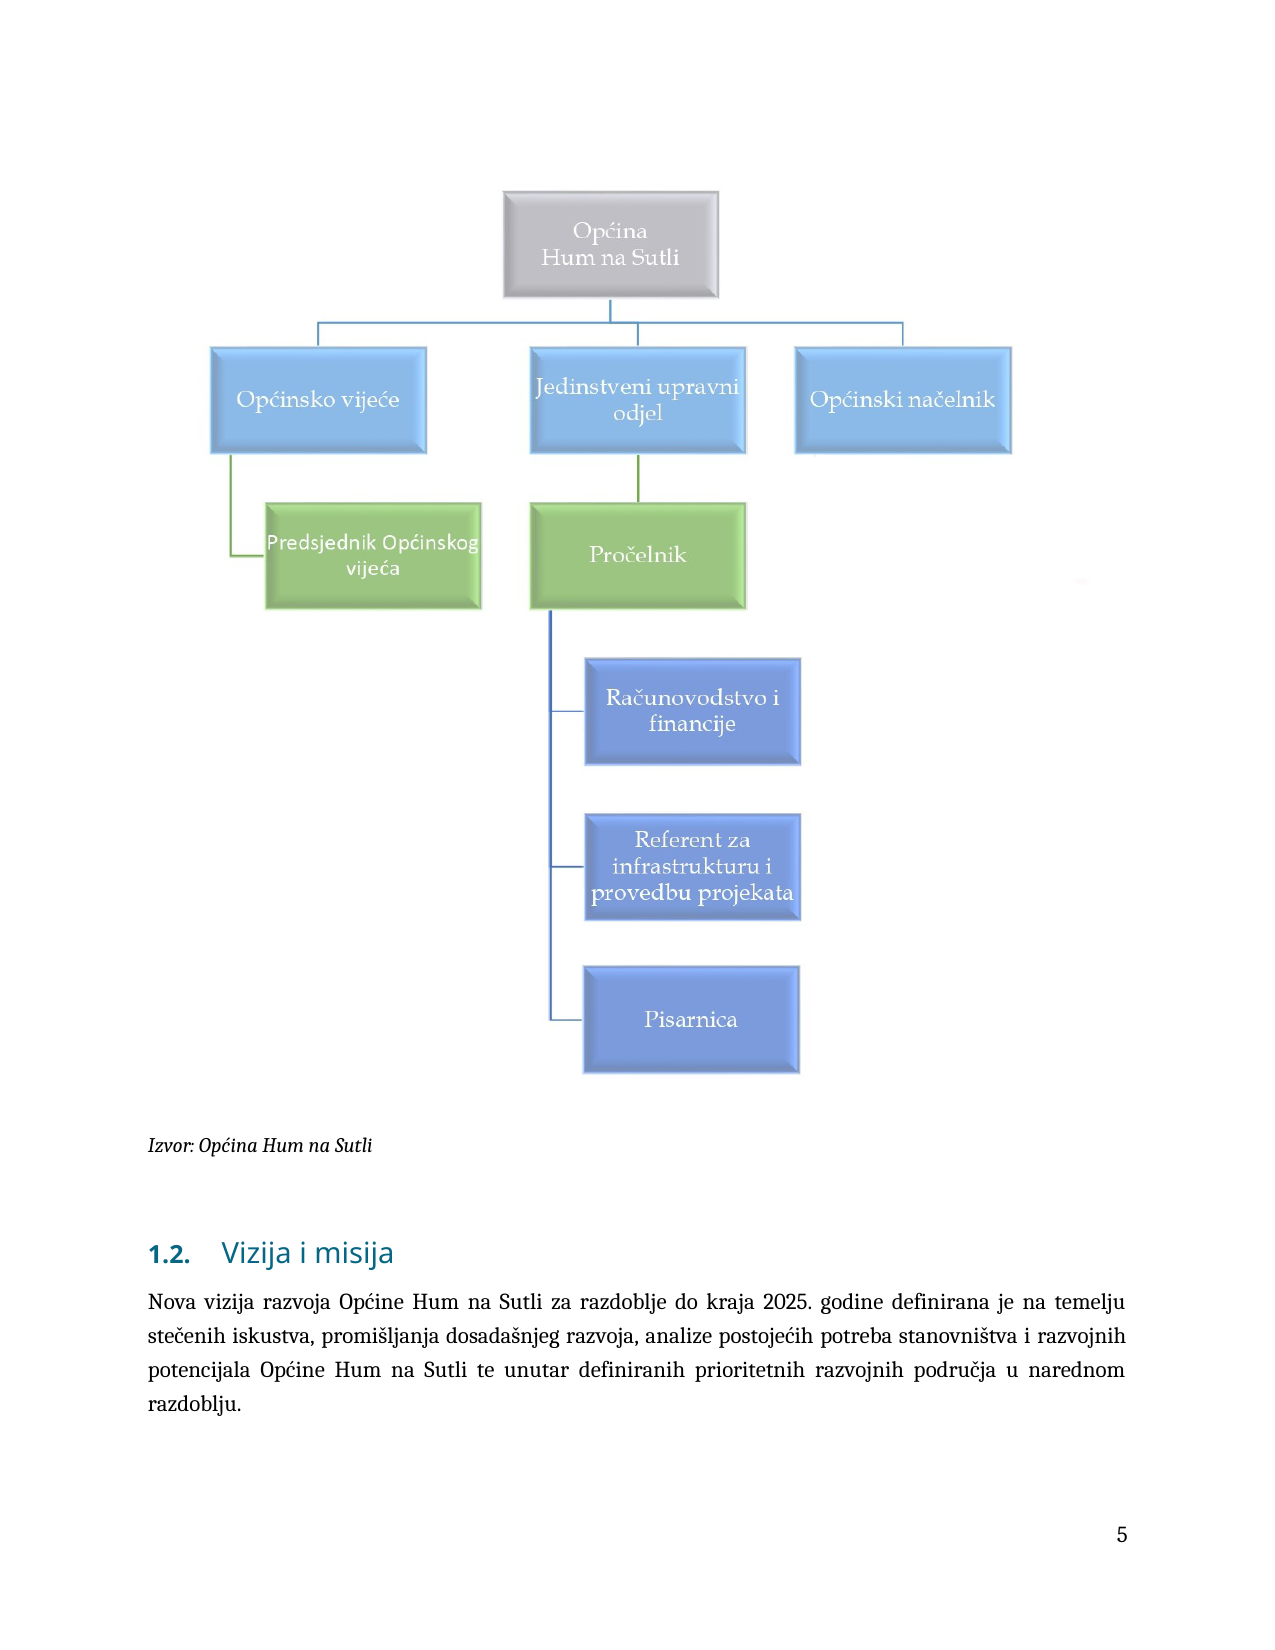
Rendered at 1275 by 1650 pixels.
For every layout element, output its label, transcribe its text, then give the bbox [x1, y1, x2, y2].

text Izvor: Općina Hum na Sutli [148, 1134, 1127, 1158]
text Nova vizija razvoja Općine Hum na Sutli za razdoblje do kraja 2025. godine definirana je na temelju stečenih iskustva, promišljanja dosadašnjeg razvoja, analize postojećih potreba stanovništva i razvojnih potencijala Općine Hum na Sutli te unutar definiranih prioritetnih razvojnih područja u narednom razdoblju. [148, 1289, 1127, 1417]
subtitle Vizija i misija [148, 1232, 1127, 1272]
picture [147, 147, 1128, 1110]
